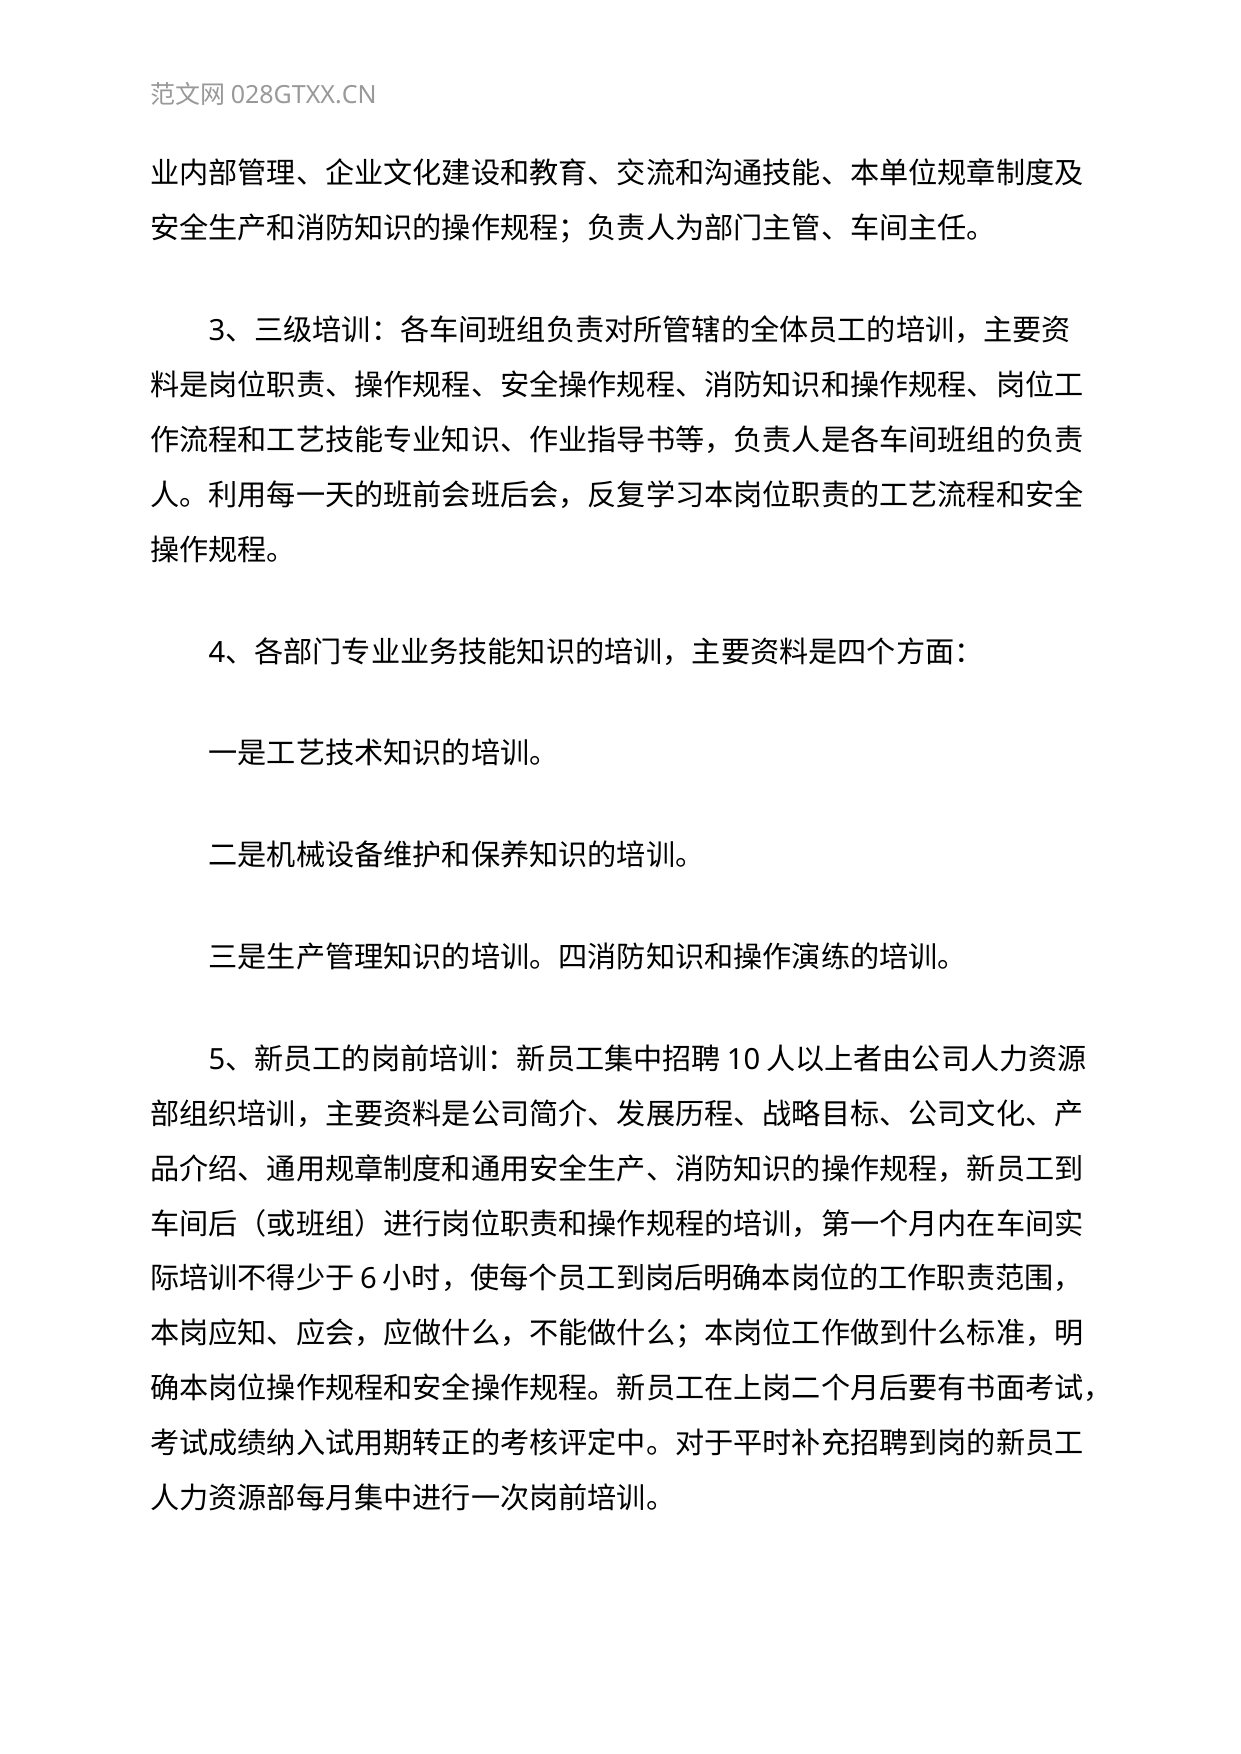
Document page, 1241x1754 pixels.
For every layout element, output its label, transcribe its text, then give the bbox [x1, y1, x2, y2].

text 5、新员工的岗前培训：新员工集中招聘10人以上者由公司人力资源部组织培训，主要资料是公司简介、发展历程、战略目标、公司文化、产品介绍、通用规章制度和通用安全生产、消防知识的操作规程，新员工到车间后（或班组）进行岗位职责和操作规程的培训，第一个月内在车间实际培训不得少于6小时，使每个员工到岗后明确本岗位的工作职责范围，本岗应知、应会，应做什么，不能做什么；本岗位工作做到什么标准，明确本岗位操作规程和安全操作规程。新员工在上岗二个月后要有书面考试，考试成绩纳入试用期转正的考核评定中。对于平时补充招聘到岗的新员工人力资源部每月集中进行一次岗前培训。 [150, 1035, 1090, 1517]
text 3、三级培训：各车间班组负责对所管辖的全体员工的培训，主要资料是岗位职责、操作规程、安全操作规程、消防知识和操作规程、岗位工作流程和工艺技能专业知识、作业指导书等，负责人是各车间班组的负责人。利用每一天的班前会班后会，反复学习本岗位职责的工艺流程和安全操作规程。 [150, 307, 1090, 569]
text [150, 150, 1090, 247]
text 4、各部门专业业务技能知识的培训，主要资料是四个方面： [150, 628, 1090, 671]
text 三是生产管理知识的培训。四消防知识和操作演练的培训。 [150, 934, 1090, 976]
text 二是机械设备维护和保养知识的培训。 [150, 832, 1090, 874]
text 一是工艺技术知识的培训。 [150, 730, 1090, 772]
